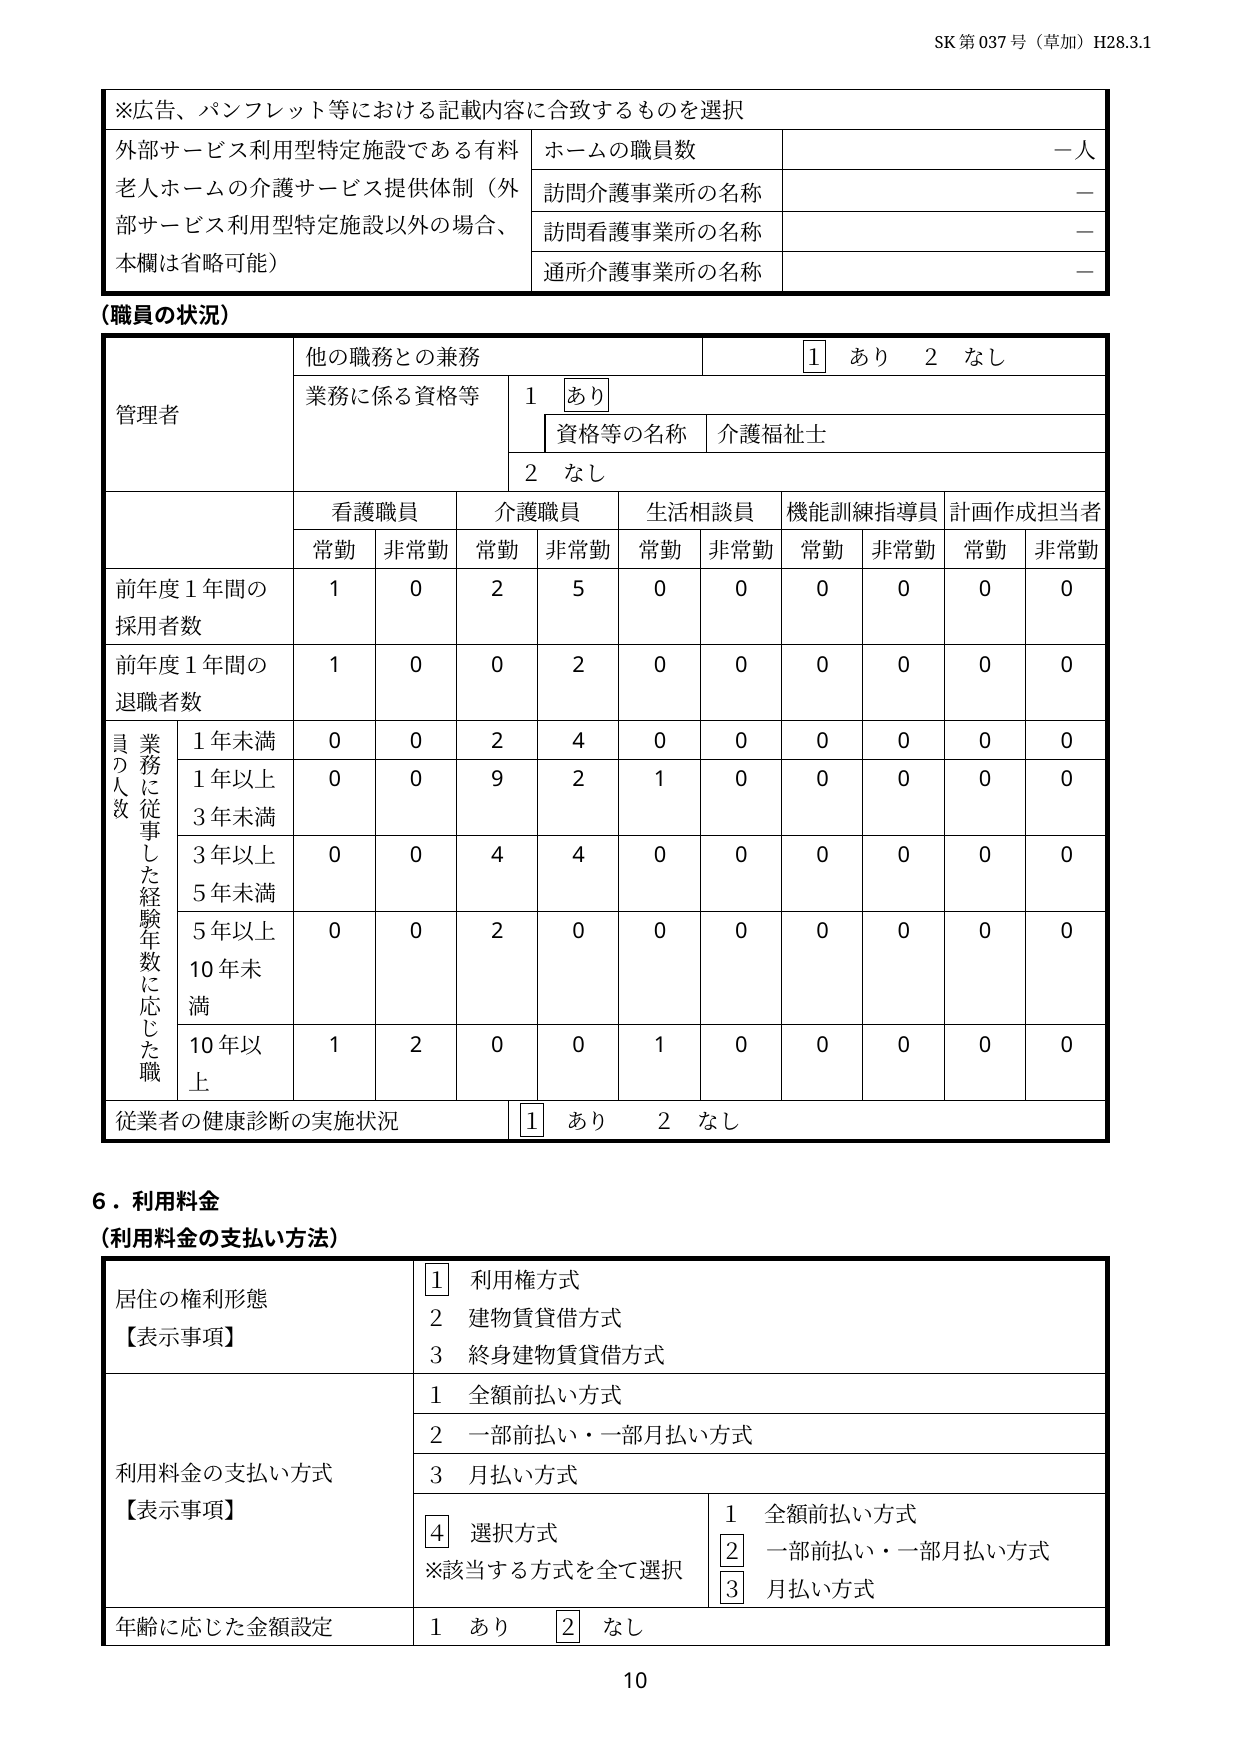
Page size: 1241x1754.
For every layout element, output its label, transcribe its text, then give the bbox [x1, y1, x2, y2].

table_cell 看護職員 [294, 492, 456, 529]
table_cell 資格等の名称 [546, 415, 706, 452]
table_cell 前年度１年間の退職者数 [106, 645, 293, 720]
table_cell [106, 492, 293, 568]
table_header 管理者 [106, 338, 293, 491]
table_cell 業務に係る資格等 [294, 376, 508, 491]
table_cell １ 全額前払い方式 ２ 一部前払い・一部月払い方式 ３ 月払い方式 [709, 1494, 1105, 1607]
table_cell 計画作成担当者 [945, 492, 1105, 529]
table_cell ５年以上10年未満 [178, 912, 293, 1024]
table_cell 常勤 [782, 530, 862, 568]
table_cell 非常勤 [538, 530, 618, 568]
table_cell 常勤 [294, 530, 375, 568]
table_cell １ あり [509, 376, 1105, 414]
text ６．利用料金 [89, 1181, 1181, 1218]
table_cell 従業者の健康診断の実施状況 [106, 1101, 508, 1139]
table_cell 訪問介護事業所の名称 [532, 170, 782, 211]
table_header １ あり ２ なし [703, 338, 1105, 375]
table_cell １ 全額前払い方式 [414, 1374, 1105, 1413]
table_cell 非常勤 [701, 530, 781, 568]
table_cell ４ 選択方式 ※該当する方式を全て選択 [414, 1494, 708, 1607]
table_cell １ あり ２ なし [509, 1101, 1105, 1139]
table_cell 10年以上 [178, 1025, 293, 1100]
table_cell － [783, 170, 1105, 211]
table_cell －人 [783, 130, 1105, 169]
table_cell １年未満 [178, 721, 293, 758]
table_cell 介護福祉士 [707, 415, 1105, 452]
table_cell 常勤 [945, 530, 1025, 568]
table_cell ３ 月払い方式 [414, 1454, 1105, 1493]
text （職員の状況） [89, 295, 1181, 333]
table_cell １年以上３年未満 [178, 760, 293, 834]
table_cell 前年度１年間の採用者数 [106, 569, 293, 644]
table_cell 常勤 [619, 530, 700, 568]
table_cell － [783, 212, 1105, 251]
table_cell 業務に従事した経験年数に応じた職員の人数 [106, 721, 177, 1100]
table_cell 機能訓練指導員 [782, 492, 944, 529]
table_cell ※広告、パンフレット等における記載内容に合致するものを選択 [106, 90, 1105, 129]
table_cell 非常勤 [376, 530, 456, 568]
table_cell [509, 414, 544, 452]
text （利用料金の支払い方法） [89, 1218, 1181, 1256]
table_header 他の職務との兼務 [294, 338, 702, 375]
table_header １ 利用権方式 ２ 建物賃貸借方式 ３ 終身建物賃貸借方式 [414, 1261, 1105, 1373]
table_cell ホームの職員数 [532, 130, 782, 169]
table_cell 非常勤 [863, 530, 944, 568]
table_cell 介護職員 [457, 492, 618, 529]
table_cell 外部サービス利用型特定施設である有料老人ホームの介護サービス提供体制（外部サービス利用型特定施設以外の場合、本欄は省略可能） [106, 130, 531, 291]
table_cell １ あり ２ なし [414, 1608, 1105, 1645]
table_header 居住の権利形態 【表示事項】 [106, 1261, 413, 1373]
table_cell － [783, 252, 1105, 291]
table_cell ２ 一部前払い・一部月払い方式 [414, 1414, 1105, 1453]
table_cell 通所介護事業所の名称 [532, 252, 782, 291]
table_cell 利用料金の支払い方式 【表示事項】 [106, 1374, 413, 1607]
table_cell 生活相談員 [619, 492, 781, 529]
table_cell 年齢に応じた金額設定 [106, 1608, 413, 1645]
table_cell ３年以上５年未満 [178, 836, 293, 911]
table_cell 訪問看護事業所の名称 [532, 212, 782, 251]
table_cell 非常勤 [1026, 530, 1105, 568]
table_cell 常勤 [457, 530, 537, 568]
table_cell ２ なし [509, 453, 1105, 491]
